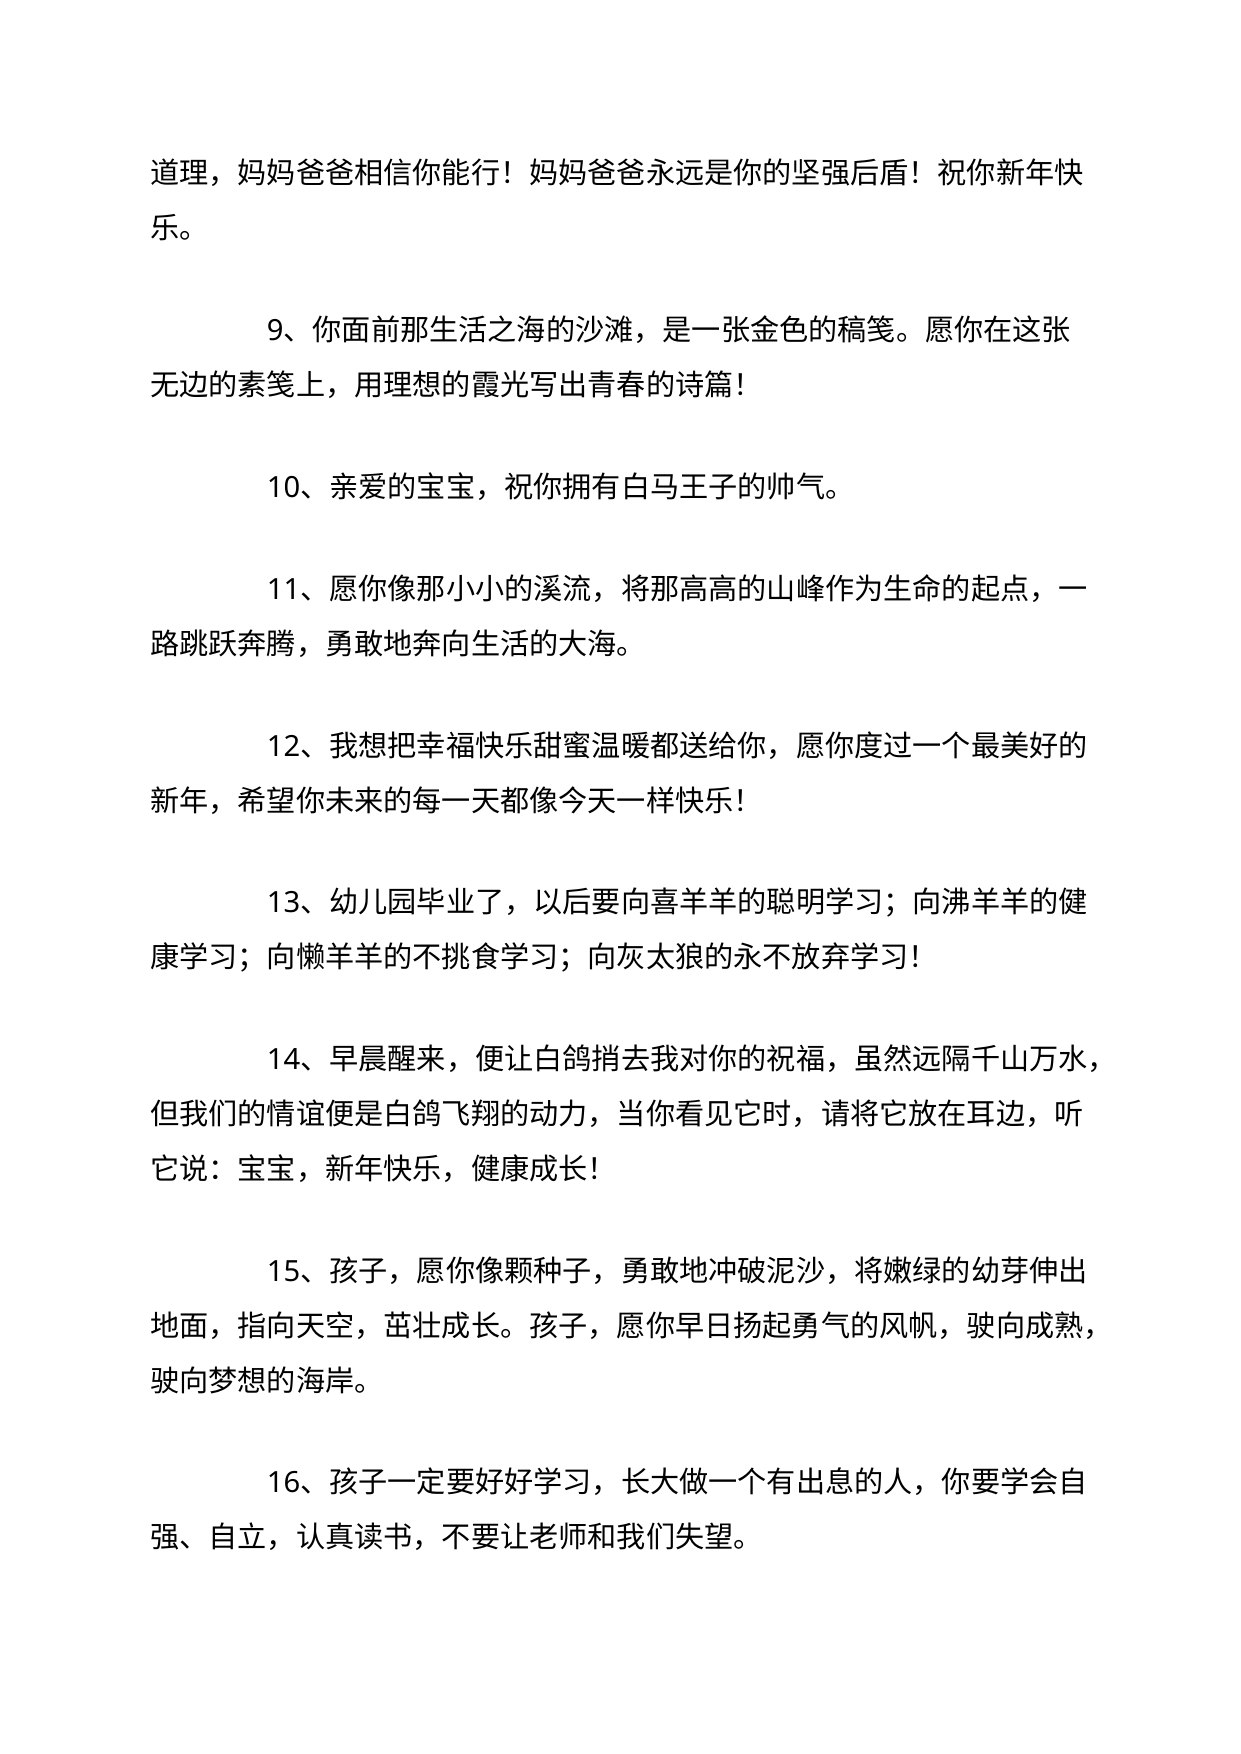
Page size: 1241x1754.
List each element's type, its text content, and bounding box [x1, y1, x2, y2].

text 12、我想把幸福快乐甜蜜温暖都送给你，愿你度过一个最美好的新年，希望你未来的每一天都像今天一样快乐！ [150, 722, 1090, 819]
text 16、孩子一定要好好学习，长大做一个有出息的人，你要学会自强、自立，认真读书，不要让老师和我们失望。 [150, 1459, 1090, 1556]
text 10、亲爱的宝宝，祝你拥有白马王子的帅气。 [150, 463, 1090, 506]
text 13、幼儿园毕业了，以后要向喜羊羊的聪明学习；向沸羊羊的健康学习；向懒羊羊的不挑食学习；向灰太狼的永不放弃学习！ [150, 879, 1090, 976]
text 15、孩子，愿你像颗种子，勇敢地冲破泥沙，将嫩绿的幼芽伸出地面，指向天空，茁壮成长。孩子，愿你早日扬起勇气的风帆，驶向成熟，驶向梦想的海岸。 [150, 1247, 1090, 1399]
text 11、愿你像那小小的溪流，将那高高的山峰作为生命的起点，一路跳跃奔腾，勇敢地奔向生活的大海。 [150, 565, 1090, 663]
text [150, 150, 1090, 247]
text 9、你面前那生活之海的沙滩，是一张金色的稿笺。愿你在这张无边的素笺上，用理想的霞光写出青春的诗篇！ [150, 307, 1090, 404]
text 14、早晨醒来，便让白鸽捎去我对你的祝福，虽然远隔千山万水，但我们的情谊便是白鸽飞翔的动力，当你看见它时，请将它放在耳边，听它说：宝宝，新年快乐，健康成长！ [150, 1036, 1090, 1188]
